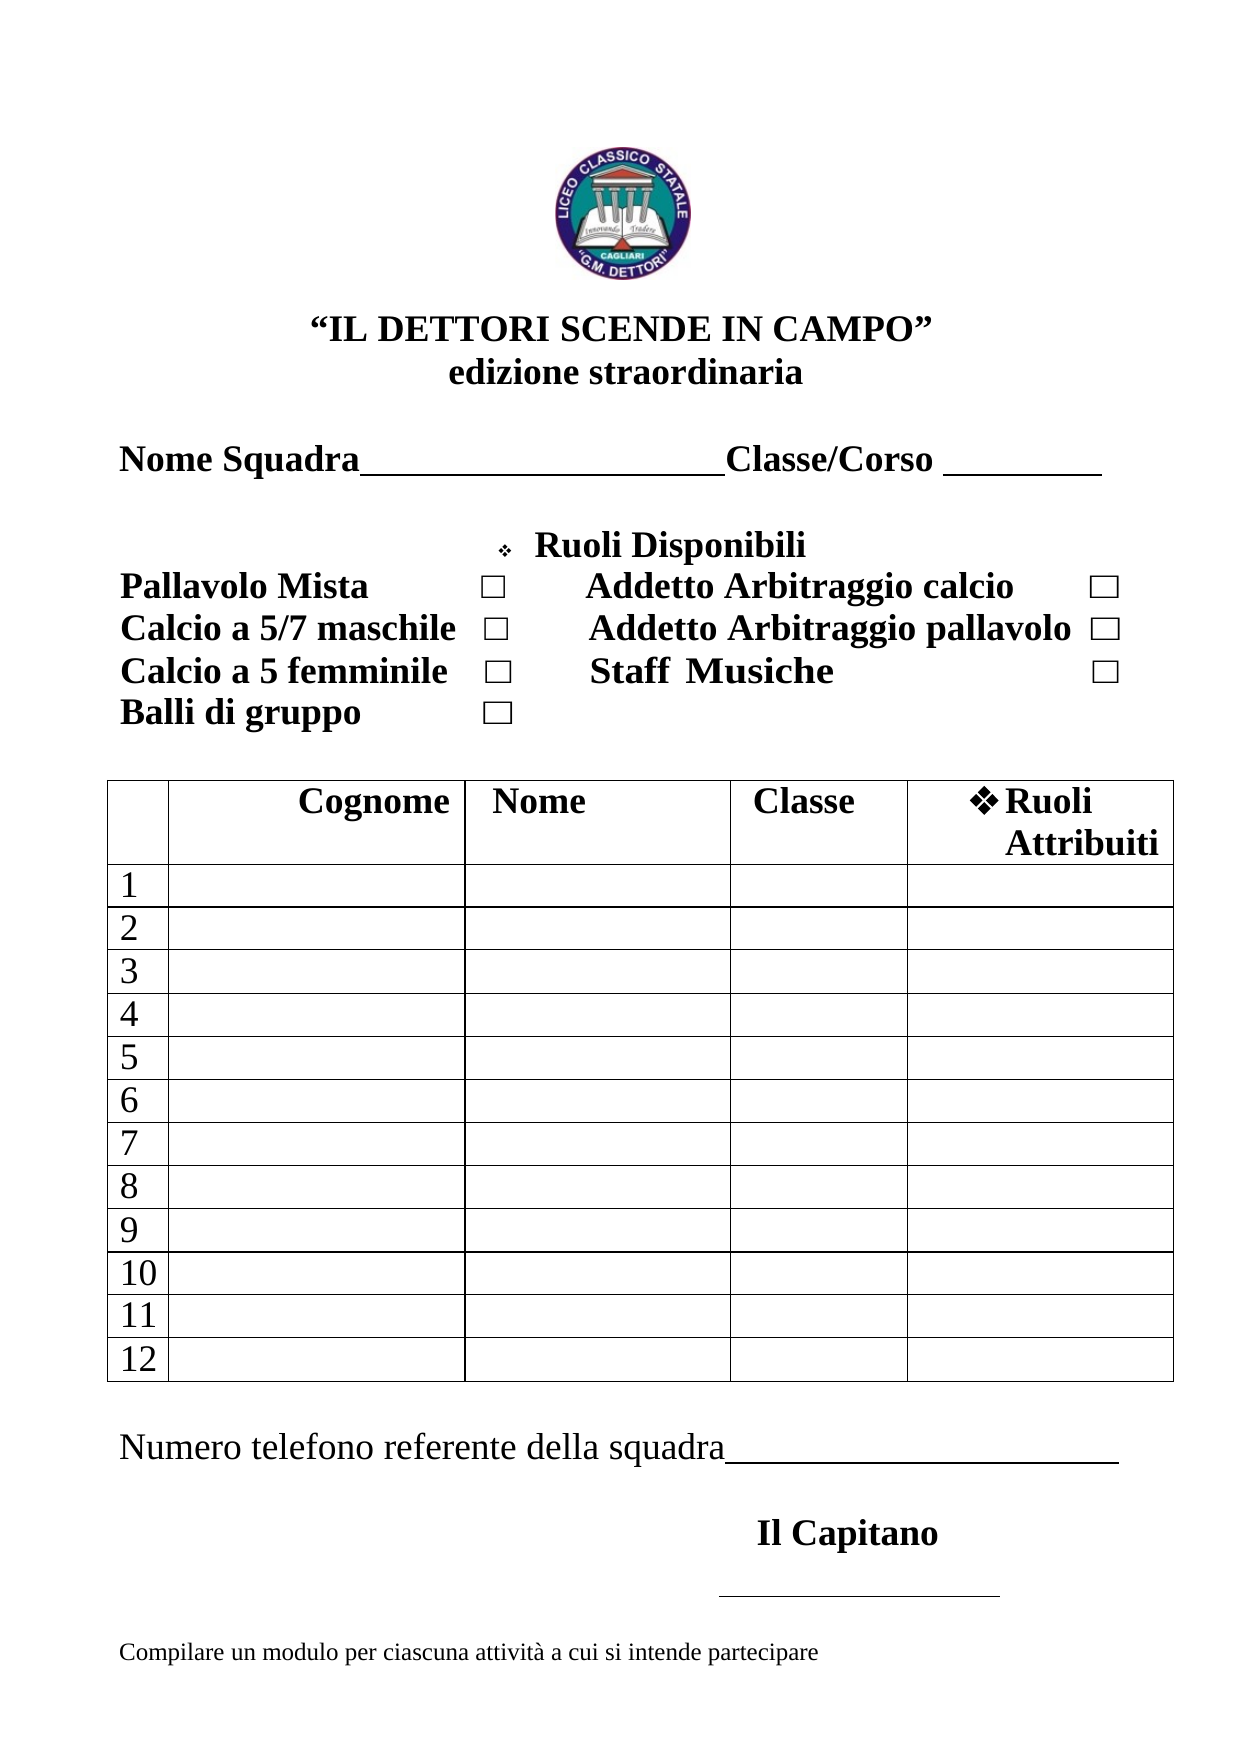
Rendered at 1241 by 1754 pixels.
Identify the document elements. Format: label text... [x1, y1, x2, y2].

table_cell [466, 1080, 730, 1122]
table_cell 2 [108, 908, 168, 949]
table_cell [908, 865, 1173, 906]
table_cell 7 [108, 1123, 168, 1165]
table_cell [169, 994, 464, 1036]
table_cell [908, 994, 1173, 1036]
table_cell [466, 1209, 730, 1251]
text Nome Squadra Classe/Corso [119, 437, 1146, 480]
table_cell [169, 908, 464, 949]
table_cell □ Addetto Arbitraggio pallavolo [469, 608, 1081, 650]
table_header [108, 781, 168, 863]
table_cell □ [1081, 608, 1125, 650]
table_cell [169, 1037, 464, 1079]
table_cell [908, 1338, 1173, 1381]
table_cell Calcio a 5/7 maschile [115, 608, 468, 650]
table_cell [908, 908, 1173, 949]
table_cell [169, 1080, 464, 1122]
table_cell [908, 1295, 1173, 1337]
text edizione straordinaria [308, 350, 944, 393]
table_cell [169, 1209, 464, 1251]
list Ruoli Disponibili [156, 523, 1146, 566]
table_header Nome [466, 781, 730, 863]
table_cell [731, 994, 907, 1036]
table_cell [466, 994, 730, 1036]
table_header Classe [731, 781, 907, 863]
table_cell [731, 1209, 907, 1251]
table_cell [731, 1253, 907, 1294]
table_cell [731, 908, 907, 949]
table_cell [731, 950, 907, 993]
table_header Ruoli Attribuiti [908, 781, 1173, 863]
table_cell [731, 865, 907, 906]
table_cell 12 [108, 1338, 168, 1381]
table_cell [908, 950, 1173, 993]
table_cell [169, 1123, 464, 1165]
table_cell [731, 1295, 907, 1337]
table_cell [731, 1123, 907, 1165]
table_cell [908, 1123, 1173, 1165]
table_cell [908, 1253, 1173, 1294]
table_cell [169, 1253, 464, 1294]
table_cell 10 [108, 1253, 168, 1294]
table_header □ [1081, 566, 1125, 608]
table_cell 1 [108, 865, 168, 906]
table_header □ Addetto Arbitraggio calcio [469, 566, 1081, 608]
text Compilare un modulo per ciascuna attività a cui si intende partecipare [119, 1637, 1146, 1666]
table_cell Musiche □ [676, 650, 1125, 737]
table_cell [731, 1166, 907, 1208]
table_cell 4 [108, 994, 168, 1036]
table_cell [908, 1209, 1173, 1251]
table_cell [466, 1166, 730, 1208]
table_cell [169, 1295, 464, 1337]
table_cell [169, 1338, 464, 1381]
table_cell [466, 1338, 730, 1381]
table_cell [169, 1166, 464, 1208]
table_cell 6 [108, 1080, 168, 1122]
table_cell □ Staff □ [469, 650, 676, 737]
table_cell [466, 908, 730, 949]
table_cell [466, 1295, 730, 1337]
table_header Cognome [169, 781, 464, 863]
table_cell [169, 865, 464, 906]
table_cell [908, 1037, 1173, 1079]
table_cell [466, 865, 730, 906]
table_cell 3 [108, 950, 168, 993]
text Numero telefono referente della squadra [119, 1424, 1146, 1468]
table_cell 8 [108, 1166, 168, 1208]
text Il Capitano [756, 1511, 1146, 1554]
table_cell [466, 1037, 730, 1079]
table_cell [908, 1080, 1173, 1122]
table_cell [731, 1080, 907, 1122]
picture [555, 147, 691, 280]
table_cell [731, 1037, 907, 1079]
table_cell 11 [108, 1295, 168, 1337]
table_cell 9 [108, 1209, 168, 1251]
table_cell 5 [108, 1037, 168, 1079]
table_cell [466, 950, 730, 993]
table_cell [908, 1166, 1173, 1208]
table_header Pallavolo Mista [115, 566, 468, 608]
table_cell [466, 1123, 730, 1165]
text “IL DETTORI SCENDE IN CAMPO” [308, 307, 934, 350]
table_cell [731, 1338, 907, 1381]
table_cell Calcio a 5 femminile Balli di gruppo [115, 650, 468, 737]
table_cell [169, 950, 464, 993]
table_cell [466, 1253, 730, 1294]
